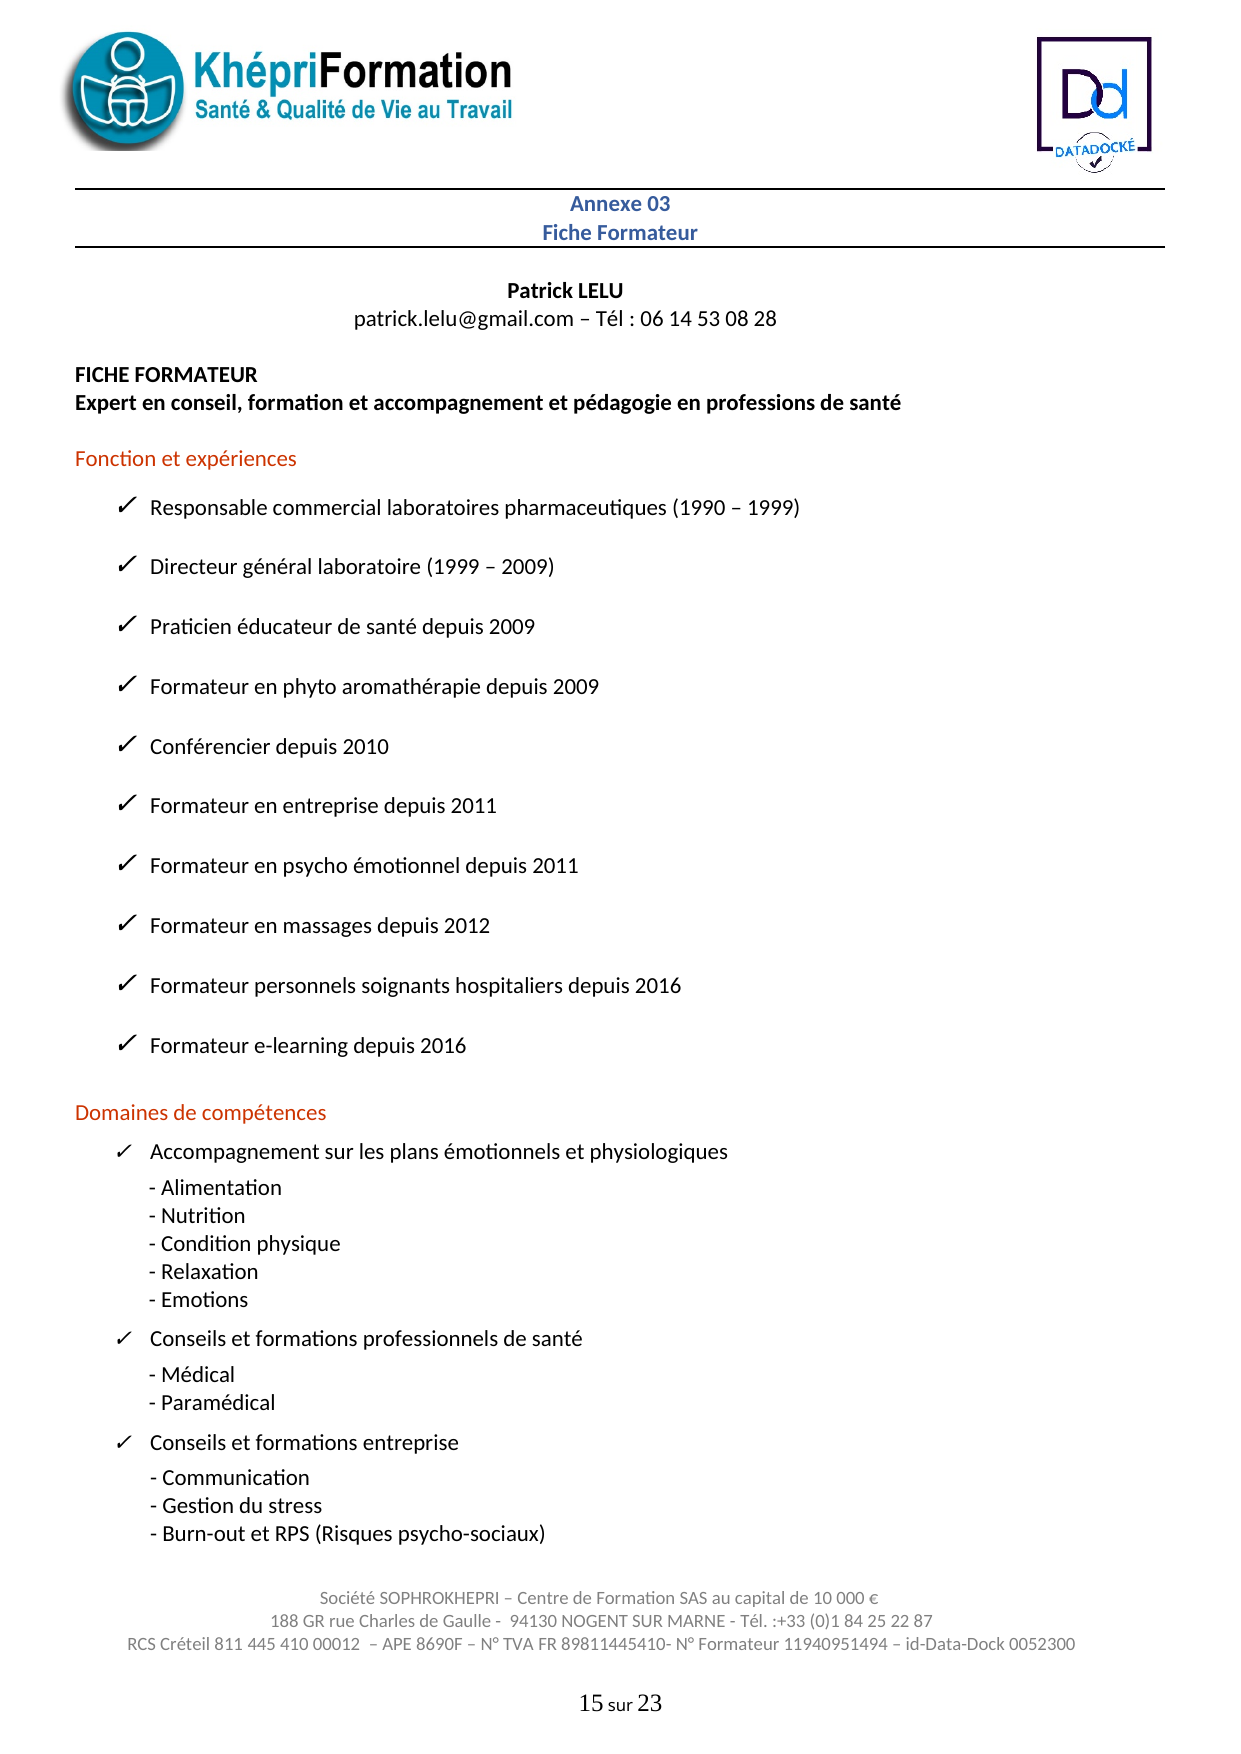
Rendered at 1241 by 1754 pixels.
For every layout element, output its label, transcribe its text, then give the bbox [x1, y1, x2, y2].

text - Médical [75, 1360, 1165, 1388]
text FICHE FORMATEUR [75, 360, 1055, 388]
list Formateur en psycho émotionnel depuis 2011 [112, 831, 1165, 890]
list Formateur en phyto aromathérapie depuis 2009 [112, 651, 1165, 711]
list Formateur personnels soignants hospitaliers depuis 2016 [112, 950, 1165, 1010]
text - Communication [150, 1463, 1165, 1491]
picture [59, 25, 524, 151]
text Annexe 03 [75, 190, 1165, 218]
text Fonction et expériences [75, 444, 1165, 472]
picture [1022, 28, 1165, 182]
list Accompagnement sur les plans émotionnels et physiologiques [112, 1126, 1165, 1173]
list Responsable commercial laboratoires pharmaceutiques (1990 – 1999) [112, 472, 1165, 532]
list Formateur e-learning depuis 2016 [112, 1010, 1165, 1070]
list Praticien éducateur de santé depuis 2009 [112, 591, 1165, 651]
list Conseils et formations professionnels de santé [112, 1313, 1165, 1360]
text - Condition physique [75, 1229, 1165, 1257]
list Directeur général laboratoire (1999 – 2009) [112, 532, 1165, 591]
text - Burn-out et RPS (Risques psycho-sociaux) [150, 1519, 1165, 1547]
text - Alimentation [75, 1173, 1165, 1201]
list Conférencier depuis 2010 [112, 711, 1165, 771]
text patrick.lelu@gmail.com – Tél : 06 14 53 08 28 [75, 304, 1055, 332]
text Fiche Formateur [75, 218, 1165, 246]
text Domaines de compétences [75, 1098, 1165, 1126]
text - Paramédical [75, 1388, 1165, 1416]
list Formateur en entreprise depuis 2011 [112, 771, 1165, 831]
list Conseils et formations entreprise [112, 1416, 1165, 1463]
text - Emotions [75, 1285, 1165, 1313]
list Formateur en massages depuis 2012 [112, 890, 1165, 950]
text Patrick LELU [75, 276, 1055, 304]
text - Relaxation [75, 1257, 1165, 1285]
text - Nutrition [75, 1201, 1165, 1229]
text Expert en conseil, formation et accompagnement et pédagogie en professions de santé [75, 388, 1055, 416]
text - Gestion du stress [150, 1491, 1165, 1519]
